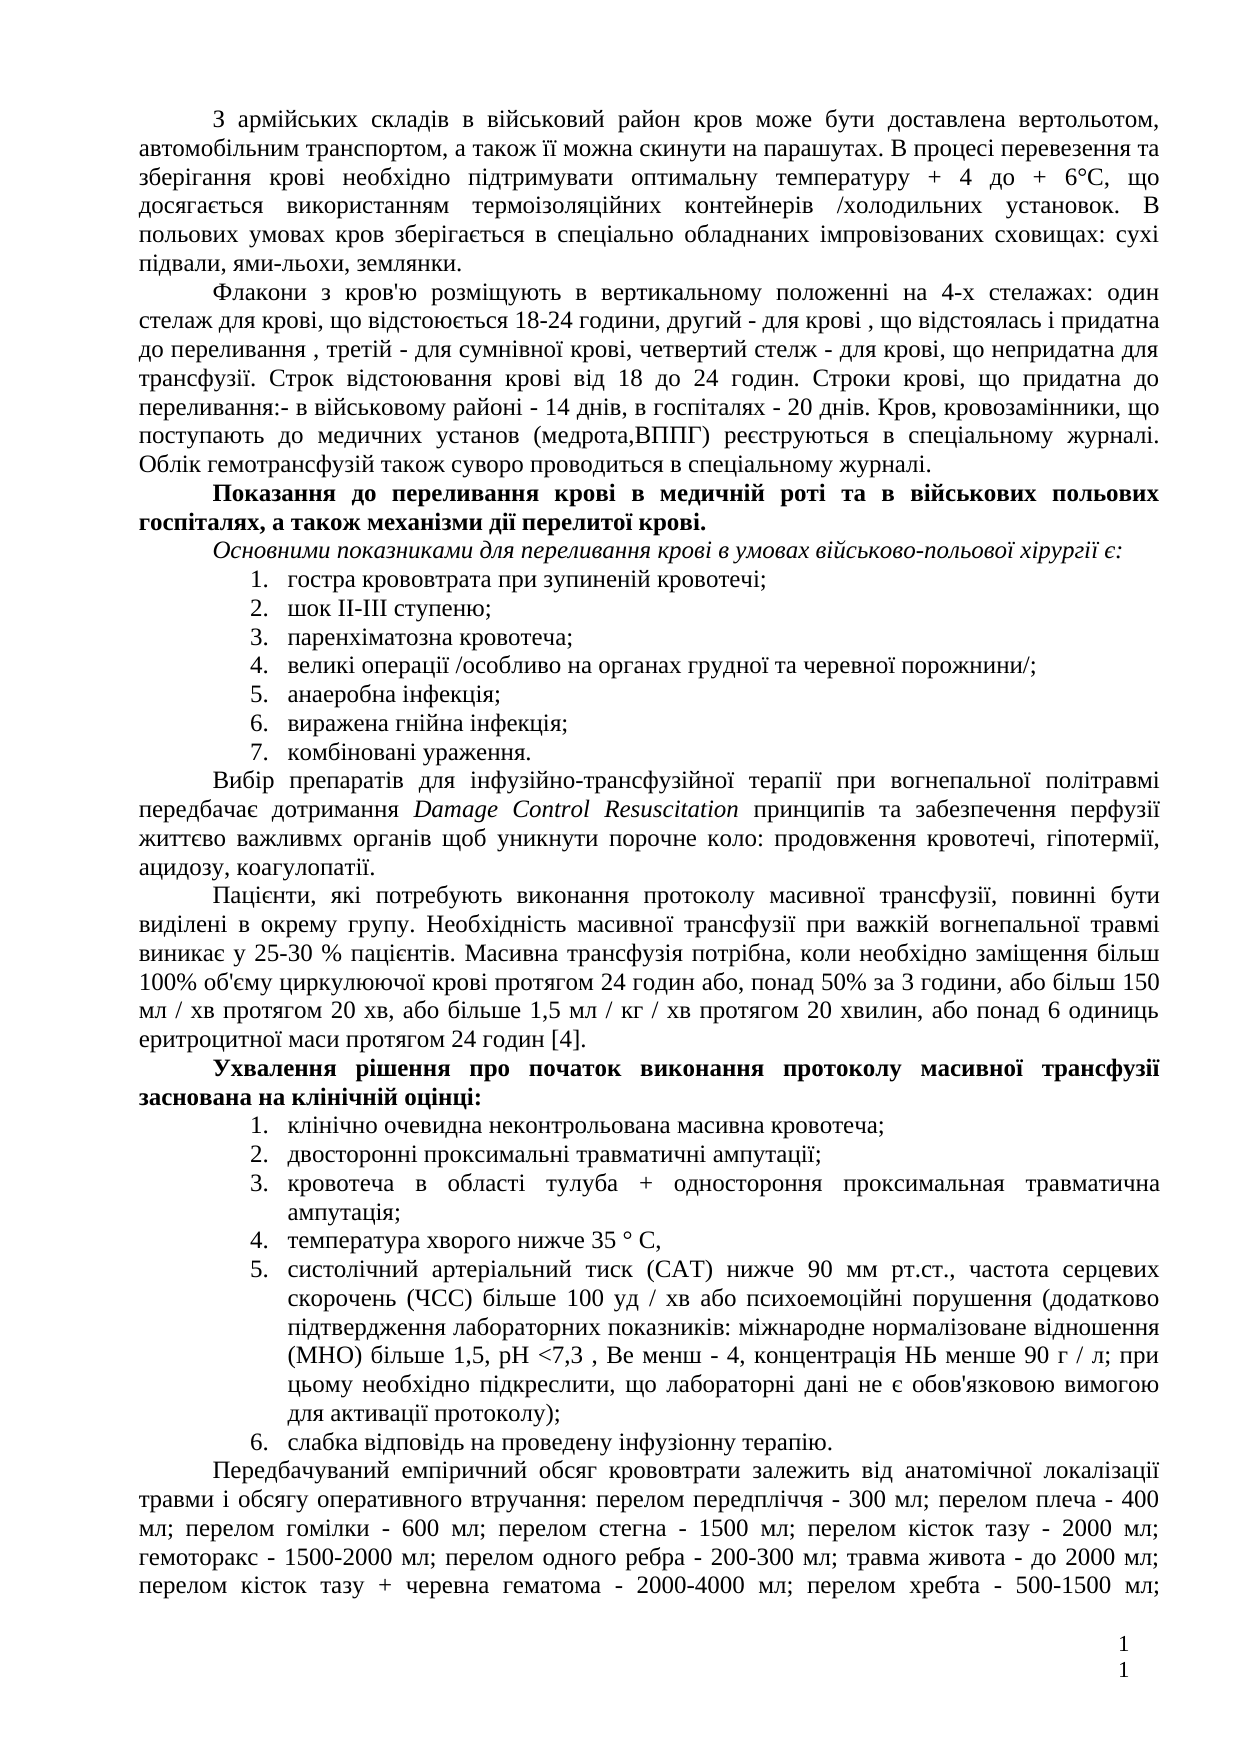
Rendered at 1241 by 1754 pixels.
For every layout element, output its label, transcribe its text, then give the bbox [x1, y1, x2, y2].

text Вибір препаратів для інфузійно-трансфузійної терапії при вогнепальної політравмі передбачає дотримання Damage Control Resuscitation принципів та забезпечення перфузії життєво важливмх органів щоб уникнути порочне коло: продовження кровотечі, гіпотермії, ацидозу, коагулопатії. [138, 766, 1161, 881]
list слабка відповідь на проведену інфузіонну терапію. [250, 1427, 1161, 1456]
list шок ІІ-ІІІ ступеню; [250, 593, 1161, 622]
text Флакони з кров'ю розміщують в вертикальному положенні на 4-х стелажах: один стелаж для крові, що відстоюється 18-24 години, другий - для крові , що відстоялась і придатна до переливання , третій - для сумнівної крові, четвертий стелж - для крові, що непридатна для трансфузії. Строк відстоювання крові від 18 до 24 годин. Строки крові, що придатна до переливання:- в військовому районі - 14 днів, в госпіталях - 20 днів. Кров, кровозамінники, що поступають до медичних установ (медрота,ВППГ) реєструються в спеціальному журналі. Облік гемотрансфузій також суворо проводиться в спеціальному журналі. [138, 277, 1161, 478]
text Ухвалення рішення про початок виконання протоколу масивної трансфузії заснована на клінічній оцінці: [138, 1053, 1161, 1111]
text Пацієнти, які потребують виконання протоколу масивної трансфузії, повинні бути виділені в окрему групу. Необхідність масивної трансфузії при важкій вогнепальної травмі виникає у 25-30 % пацієнтів. Масивна трансфузія потрібна, коли необхідно заміщення більш 100% об'єму циркулюючої крові протягом 24 годин або, понад 50% за 3 години, або більш 150 мл / хв протягом 20 хв, або більше 1,5 мл / кг / хв протягом 20 хвилин, або понад 6 одиниць еритроцитної маси протягом 24 годин [4]. [138, 881, 1161, 1053]
text З армійських складів в військовий район кров може бути доставлена вертольотом, автомобільним транспортом, а також її можна скинути на парашутах. В процесі перевезення та зберігання крові необхідно підтримувати оптимальну температуру + 4 до + 6°С, що досягається використанням термоізоляційних контейнерів /холодильних установок. В польових умовах кров зберігається в спеціально обладнаних імпровізованих сховищах: сухі підвали, ями-льохи, землянки. [138, 104, 1161, 277]
list великі операції /особливо на органах грудної та черевної порожнини/; [250, 651, 1161, 679]
list виражена гнійна інфекція; [250, 708, 1161, 737]
list комбіновані ураження. [250, 737, 1161, 766]
list паренхіматозна кровотеча; [250, 622, 1161, 651]
text Показання до переливання крові в медичній роті та в військових польових госпіталях, а також механізми дії перелитої крові. [138, 478, 1161, 536]
list систолічний артеріальний тиск (САТ) нижче 90 мм рт.ст., частота серцевих скорочень (ЧСС) більше 100 уд / хв або психоемоційні порушення (додатково підтвердження лабораторних показників: міжнародне нормалізоване відношення (МНО) більше 1,5, рН <7,3 , Ве менш - 4, концентрація НЬ менше 90 г / л; при цьому необхідно підкреслити, що лабораторні дані не є обов'язковою вимогою для активації протоколу); [250, 1254, 1161, 1427]
list анаеробна інфекція; [250, 679, 1161, 708]
list гостра крововтрата при зупиненій кровотечі; [250, 564, 1161, 593]
list кровотеча в області тулуба + одностороння проксимальная травматична ампутація; [250, 1168, 1161, 1226]
list температура хворого нижче 35 ° С, [250, 1226, 1161, 1254]
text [138, 1456, 1161, 1599]
list клінічно очевидна неконтрольована масивна кровотеча; [250, 1111, 1161, 1139]
text Основними показниками для переливання крові в умовах військово-польової хірургії є: [138, 536, 1161, 564]
list двосторонні проксимальні травматичні ампутації; [250, 1139, 1161, 1168]
